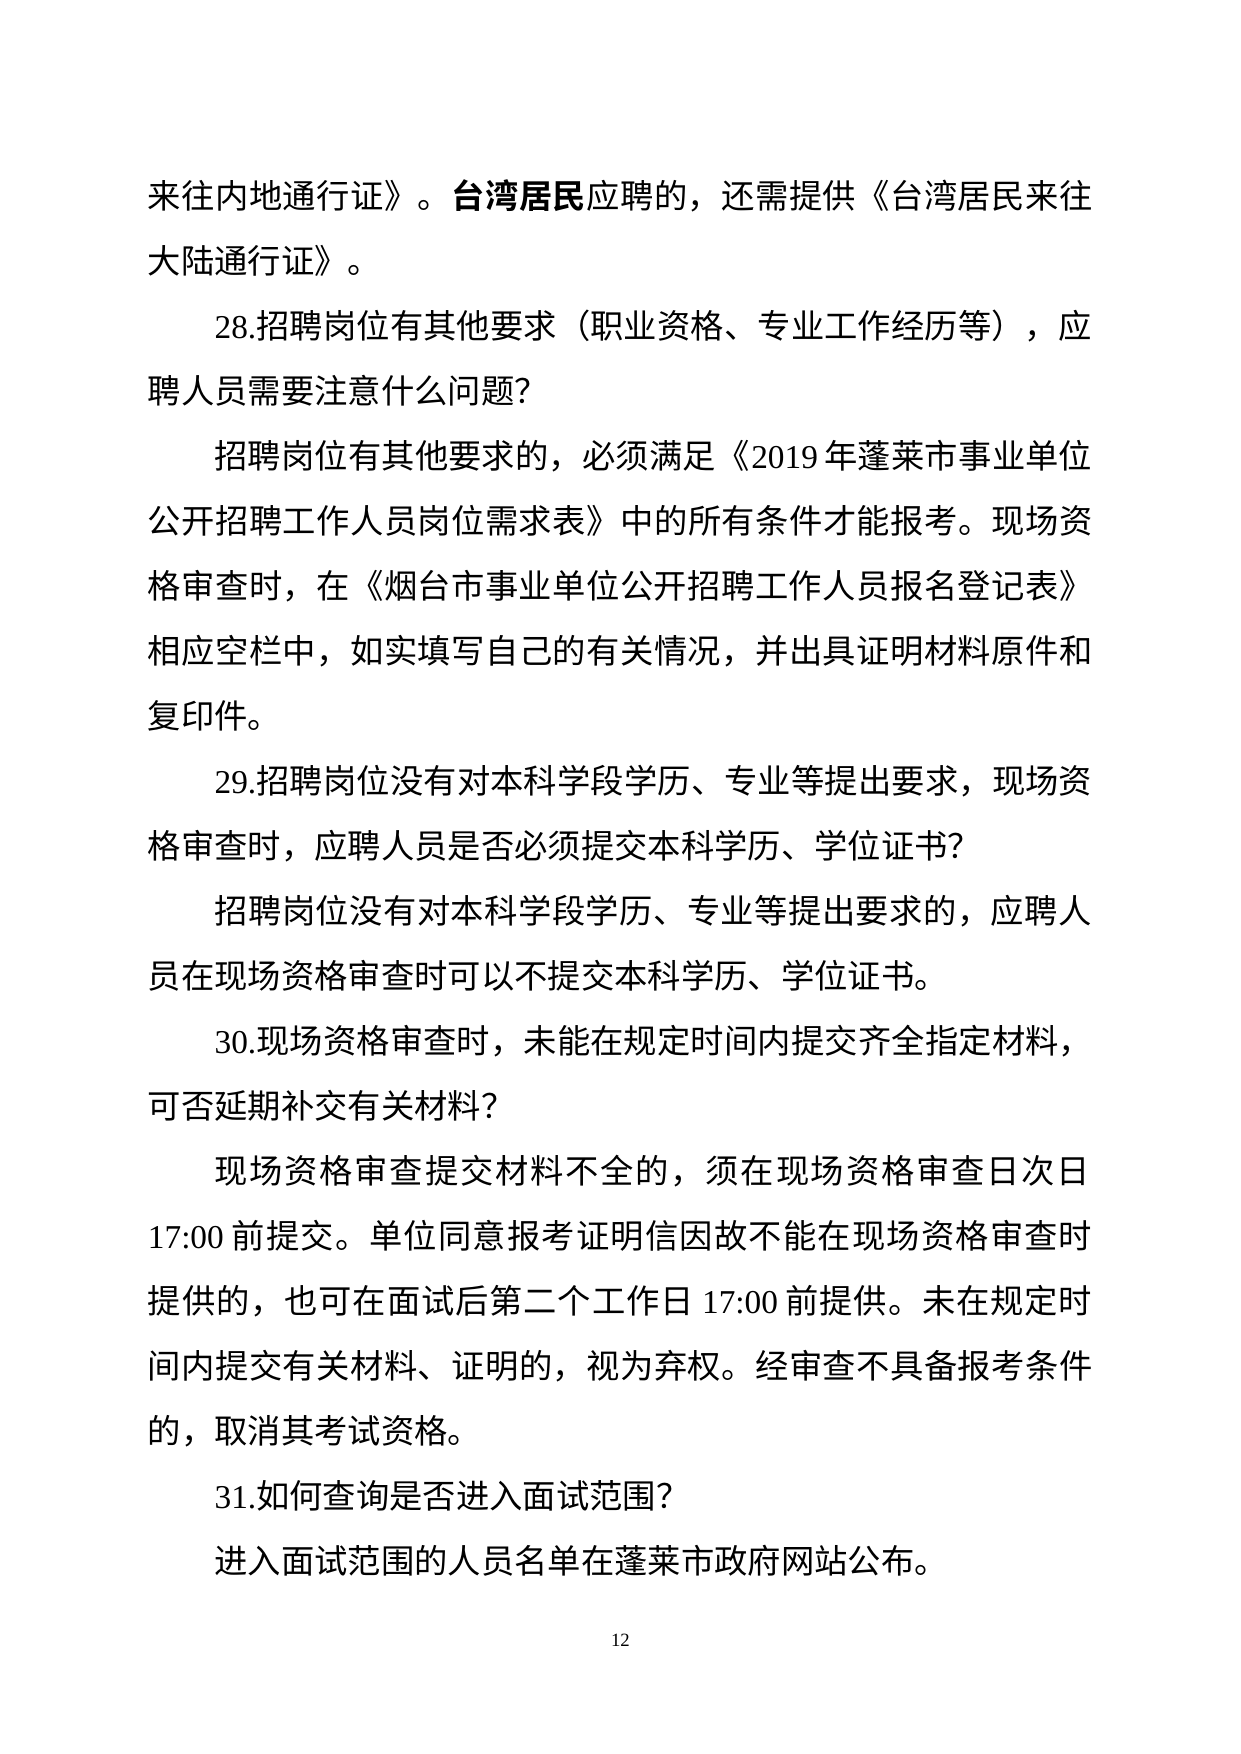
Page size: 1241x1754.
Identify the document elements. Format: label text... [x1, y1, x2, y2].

text 进入面试范围的人员名单在蓬莱市政府网站公布。 [148, 1527, 1092, 1592]
text 现场资格审查提交材料不全的，须在现场资格审查日次日17:00前提交。单位同意报考证明信因故不能在现场资格审查时提供的，也可在面试后第二个工作日17:00前提供。未在规定时间内提交有关材料、证明的，视为弃权。经审查不具备报考条件的，取消其考试资格。 [148, 1137, 1092, 1462]
text 招聘岗位有其他要求的，必须满足《2019年蓬莱市事业单位公开招聘工作人员岗位需求表》中的所有条件才能报考。现场资格审查时，在《烟台市事业单位公开招聘工作人员报名登记表》相应空栏中，如实填写自己的有关情况，并出具证明材料原件和复印件。 [148, 422, 1092, 747]
text 28.招聘岗位有其他要求（职业资格、专业工作经历等），应聘人员需要注意什么问题？ [148, 292, 1092, 422]
text 招聘岗位没有对本科学段学历、专业等提出要求的，应聘人员在现场资格审查时可以不提交本科学历、学位证书。 [148, 877, 1092, 1007]
text 29.招聘岗位没有对本科学段学历、专业等提出要求，现场资格审查时，应聘人员是否必须提交本科学历、学位证书？ [148, 747, 1092, 877]
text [148, 162, 1092, 292]
text 31.如何查询是否进入面试范围？ [148, 1462, 1092, 1527]
text 30.现场资格审查时，未能在规定时间内提交齐全指定材料，可否延期补交有关材料？ [148, 1007, 1092, 1137]
